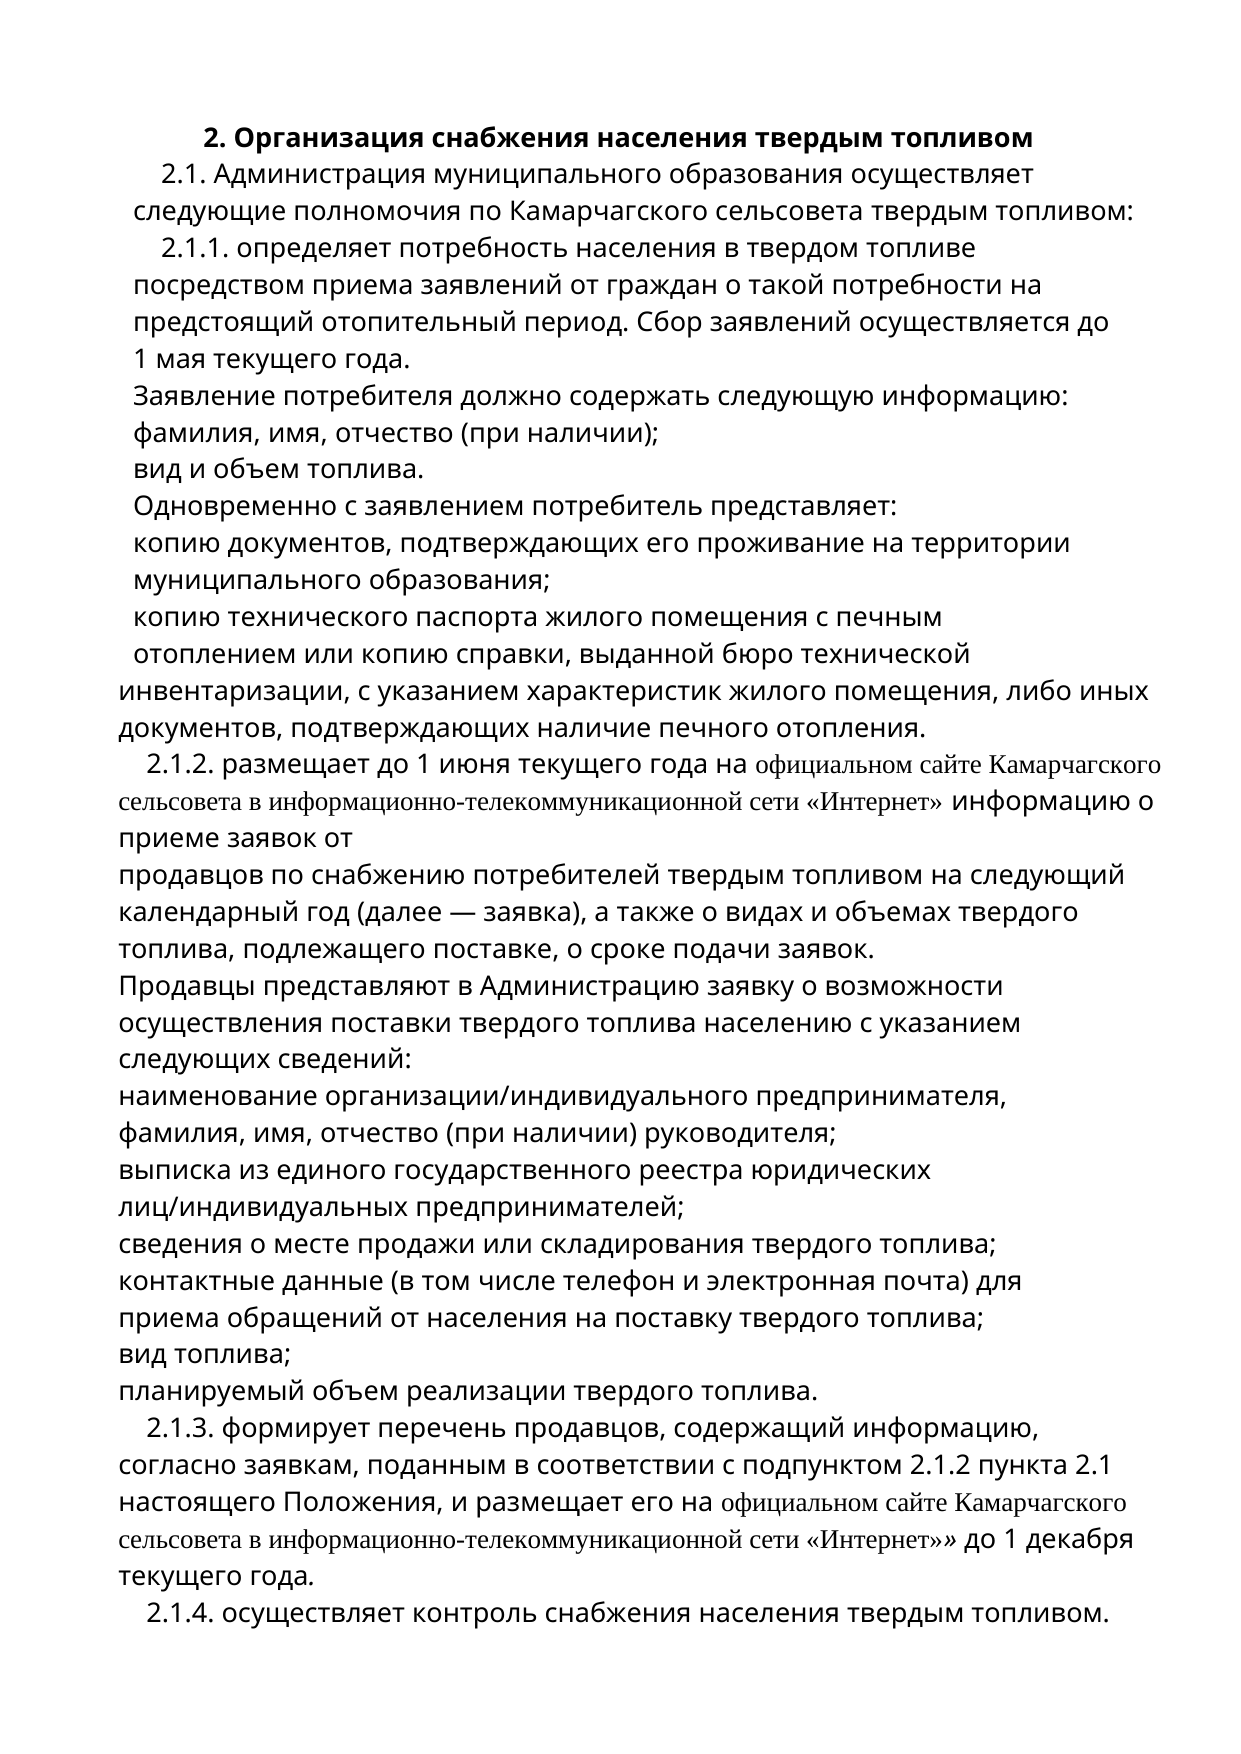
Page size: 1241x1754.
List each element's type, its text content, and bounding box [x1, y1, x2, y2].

text следующих сведений: [118, 1040, 1240, 1077]
text 2.1.2. размещает до 1 июня текущего года на официальном сайте Камарчагского сельсовета в информационно-телекоммуникационной сети «Интернет» информацию о приеме заявок от [118, 745, 1240, 856]
text Продавцы представляют в Администрацию заявку о возможности [118, 966, 1240, 1003]
text календарный год (далее — заявка), а также о видах и объемах твердого [118, 892, 1240, 929]
text контактные данные (в том числе телефон и электронная почта) для [118, 1261, 1240, 1298]
text следующие полномочия по Камарчагского сельсовета твердым топливом: [133, 192, 1240, 229]
text согласно заявкам, поданным в соответствии с подпунктом 2.1.2 пункта 2.1 [118, 1446, 1240, 1482]
text вид и объем топлива. [133, 450, 1240, 487]
text лиц/индивидуальных предпринимателей; [118, 1187, 1240, 1224]
text 2.1.4. осуществляет контроль снабжения населения твердым топливом. [118, 1593, 1240, 1630]
text продавцов по снабжению потребителей твердым топливом на следующий [118, 856, 1240, 892]
text фамилия, имя, отчество (при наличии) руководителя; [118, 1114, 1240, 1151]
text 2.1.1. определяет потребность населения в твердом топливе [133, 229, 1240, 266]
text 1 мая текущего года. [133, 339, 1240, 376]
text Одновременно с заявлением потребитель представляет: [133, 487, 1240, 524]
text сведения о месте продажи или складирования твердого топлива; [118, 1224, 1240, 1261]
text копию документов, подтверждающих его проживание на территории [133, 524, 1240, 561]
text настоящего Положения, и размещает его на официальном сайте Камарчагского сельсовета в информационно-телекоммуникационной сети «Интернет»» до 1 декабря текущего года. [118, 1482, 1240, 1593]
text 2. Организация снабжения населения твердым топливом [133, 118, 1240, 155]
text топлива, подлежащего поставке, о сроке подачи заявок. [118, 929, 1240, 966]
text осуществления поставки твердого топлива населению с указанием [118, 1003, 1240, 1040]
text посредством приема заявлений от граждан о такой потребности на [133, 266, 1240, 302]
text 2.1. Администрация муниципального образования осуществляет [133, 155, 1240, 192]
text документов, подтверждающих наличие печного отопления. [118, 708, 1240, 745]
text выписка из единого государственного реестра юридических [118, 1151, 1240, 1187]
text планируемый объем реализации твердого топлива. [118, 1372, 1240, 1409]
text копию технического паспорта жилого помещения с печным [133, 597, 1240, 634]
text вид топлива; [118, 1335, 1240, 1372]
text Заявление потребителя должно содержать следующую информацию: [133, 376, 1240, 413]
text муниципального образования; [133, 561, 1240, 597]
text наименование организации/индивидуального предпринимателя, [118, 1077, 1240, 1114]
text предстоящий отопительный период. Сбор заявлений осуществляется до [133, 302, 1240, 339]
text инвентаризации, с указанием характеристик жилого помещения, либо иных [118, 671, 1240, 708]
text фамилия, имя, отчество (при наличии); [133, 413, 1240, 450]
text 2.1.3. формирует перечень продавцов, содержащий информацию, [118, 1409, 1240, 1446]
text отоплением или копию справки, выданной бюро технической [133, 634, 1240, 671]
text приема обращений от населения на поставку твердого топлива; [118, 1298, 1240, 1335]
